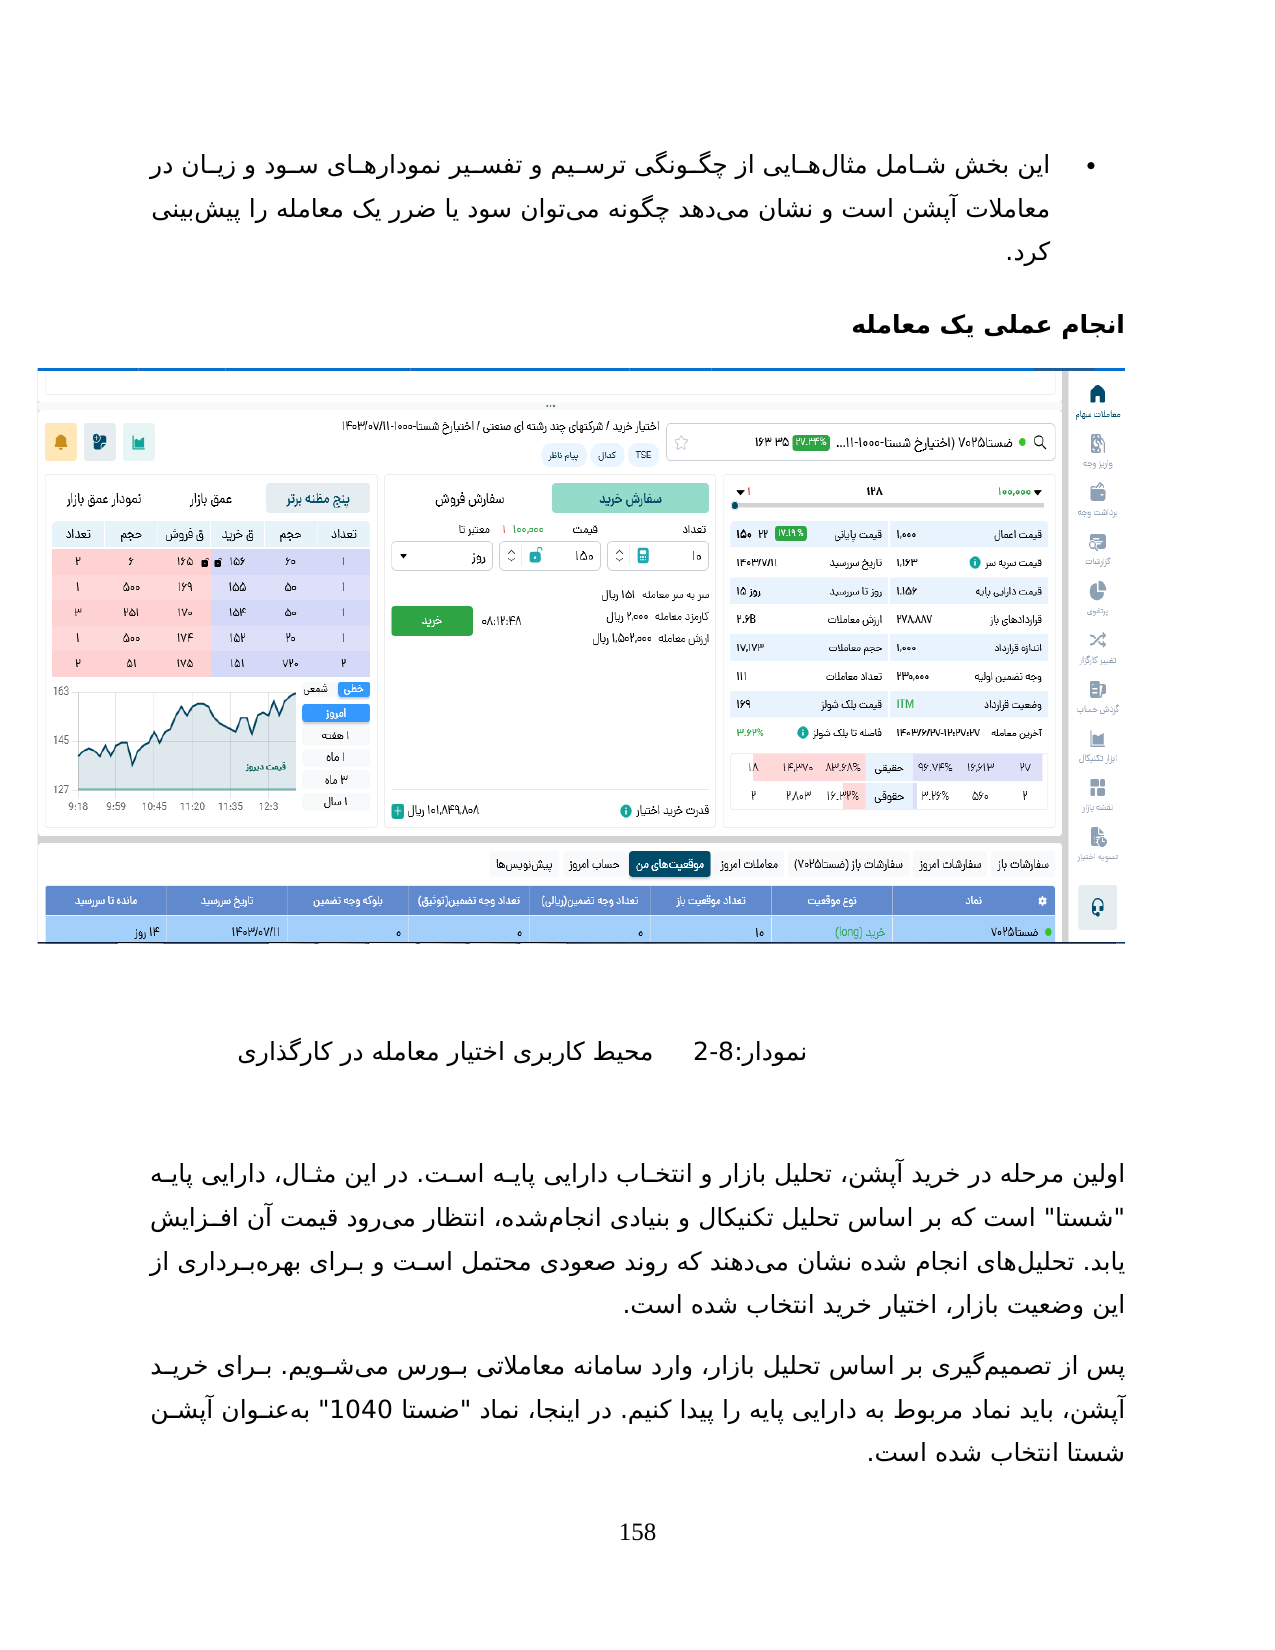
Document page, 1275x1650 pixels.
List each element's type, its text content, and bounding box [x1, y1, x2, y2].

text اولین مرحله در خرید آپشن، تحلیل بازار و انتخاب دارایی پایه است. در این مثال، دارایی پایه "شستا" است که بر اساس تحلیل تکنیکال و بنیادی انجام‌شده، انتظار می‌رود قیمت آن افزایش یابد. تحلیل‌های انجام شده نشان می‌دهند که روند صعودی محتمل است و برای بهره‌برداری از این وضعیت بازار، اختیار خرید انتخاب شده است. [150, 1159, 1125, 1320]
list این بخش شامل مثال‌هایی از چگونگی ترسیم و تفسیر نمودارهای سود و زیان در معاملات آپشن است و نشان می‌دهد چگونه می‌توان سود یا ضرر یک معامله را پیش‌بینی کرد. [150, 150, 1087, 267]
text پس از تصمیم‌گیری بر اساس تحلیل بازار، وارد سامانه معاملاتی بورس می‌شویم. برای خرید آپشن، باید نماد مربوط به دارایی پایه را پیدا کنیم. در اینجا، نماد "ضستا 1040" به‌عنوان آپشن شستا انتخاب شده است. [150, 1351, 1125, 1468]
subtitle انجام عملی یک معامله [150, 310, 1125, 339]
text نمودار:8-2 محیط کاربری اختیار معامله در کارگذاری [150, 1037, 1125, 1066]
picture [37, 368, 1125, 944]
